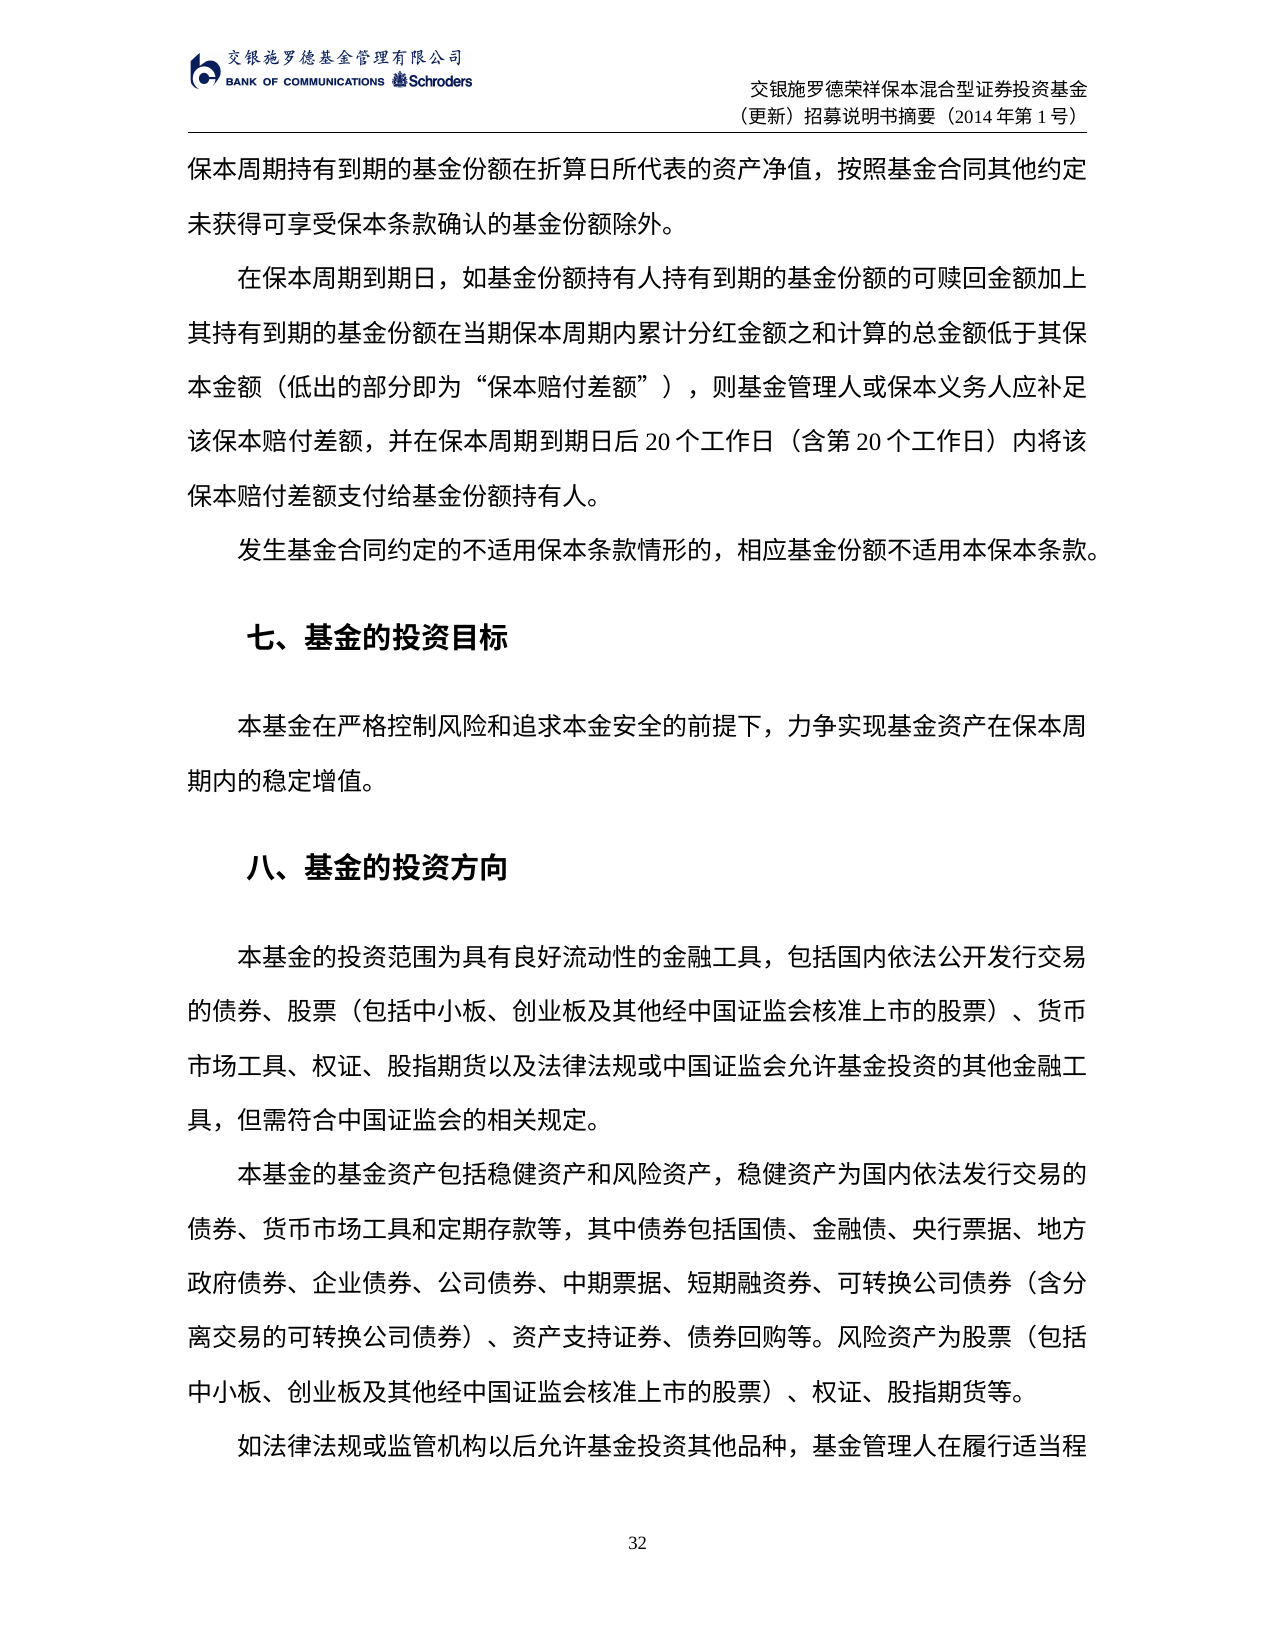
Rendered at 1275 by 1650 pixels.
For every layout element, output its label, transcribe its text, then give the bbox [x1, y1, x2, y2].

text 本基金的投资范围为具有良好流动性的金融工具，包括国内依法公开发行交易的债券、股票（包括中小板、创业板及其他经中国证监会核准上市的股票）、货币市场工具、权证、股指期货以及法律法规或中国证监会允许基金投资的其他金融工具，但需符合中国证监会的相关规定。 [187, 937, 1087, 1137]
picture [190, 50, 472, 89]
text 本基金在严格控制风险和追求本金安全的前提下，力争实现基金资产在保本周期内的稳定增值。 [187, 707, 1087, 797]
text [187, 1427, 1087, 1463]
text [187, 150, 1087, 241]
text 八、基金的投资方向 [187, 845, 1106, 887]
text 七、基金的投资目标 [187, 614, 1106, 656]
text 发生基金合同约定的不适用保本条款情形的，相应基金份额不适用本保本条款。 [187, 531, 1087, 567]
text 本基金的基金资产包括稳健资产和风险资产，稳健资产为国内依法发行交易的债券、货币市场工具和定期存款等，其中债券包括国债、金融债、央行票据、地方政府债券、企业债券、公司债券、中期票据、短期融资券、可转换公司债券（含分离交易的可转换公司债券）、资产支持证券、债券回购等。风险资产为股票（包括中小板、创业板及其他经中国证监会核准上市的股票）、权证、股指期货等。 [187, 1155, 1087, 1408]
text 在保本周期到期日，如基金份额持有人持有到期的基金份额的可赎回金额加上其持有到期的基金份额在当期保本周期内累计分红金额之和计算的总金额低于其保本金额（低出的部分即为“保本赔付差额”），则基金管理人或保本义务人应补足该保本赔付差额，并在保本周期到期日后20个工作日（含第20个工作日）内将该保本赔付差额支付给基金份额持有人。 [187, 259, 1087, 512]
